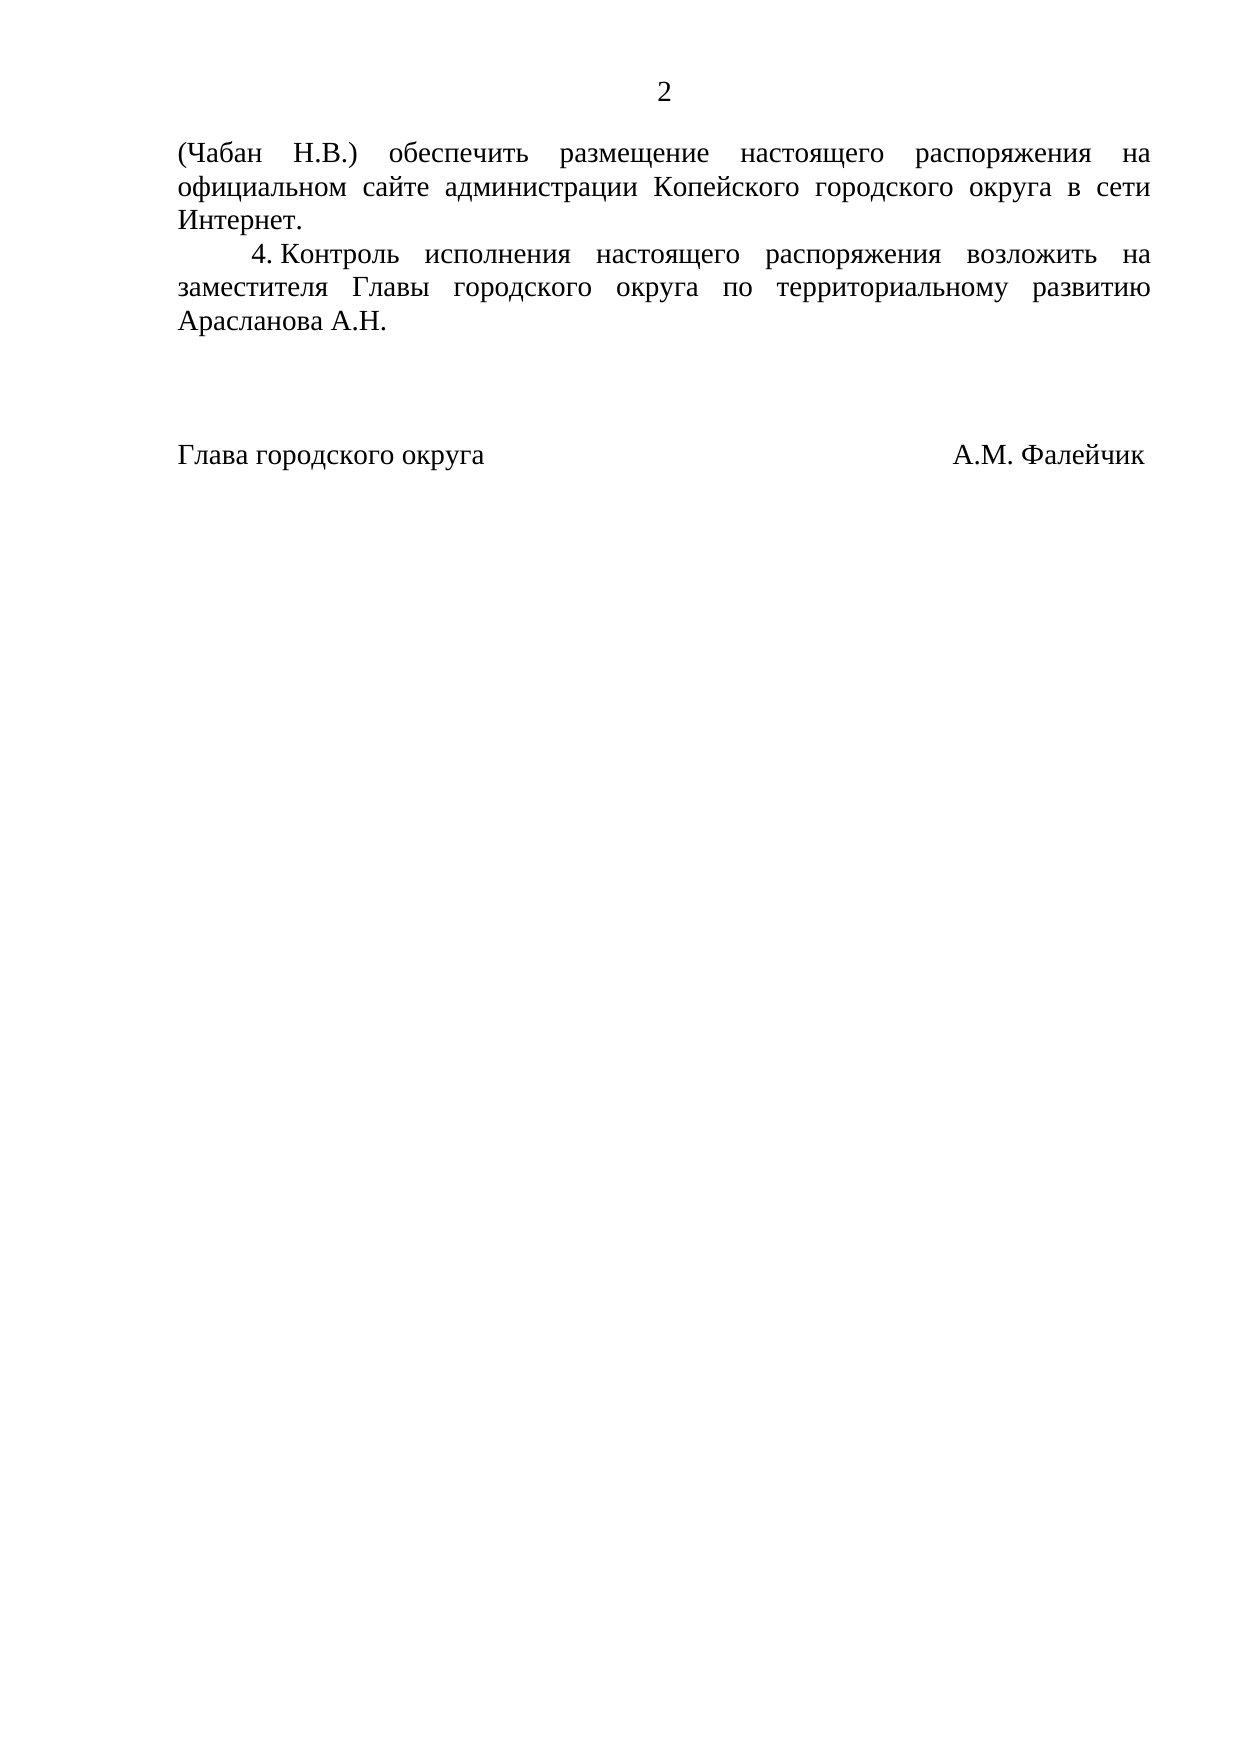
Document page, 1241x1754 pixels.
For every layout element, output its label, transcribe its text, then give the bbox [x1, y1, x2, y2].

text Глава городского округа А.М. Фалейчик [177, 437, 1152, 471]
text 4. Контроль исполнения настоящего распоряжения возложить на заместителя Главы городского округа по территориальному развитию Арасланова А.Н. [177, 236, 1152, 337]
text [177, 135, 1152, 236]
